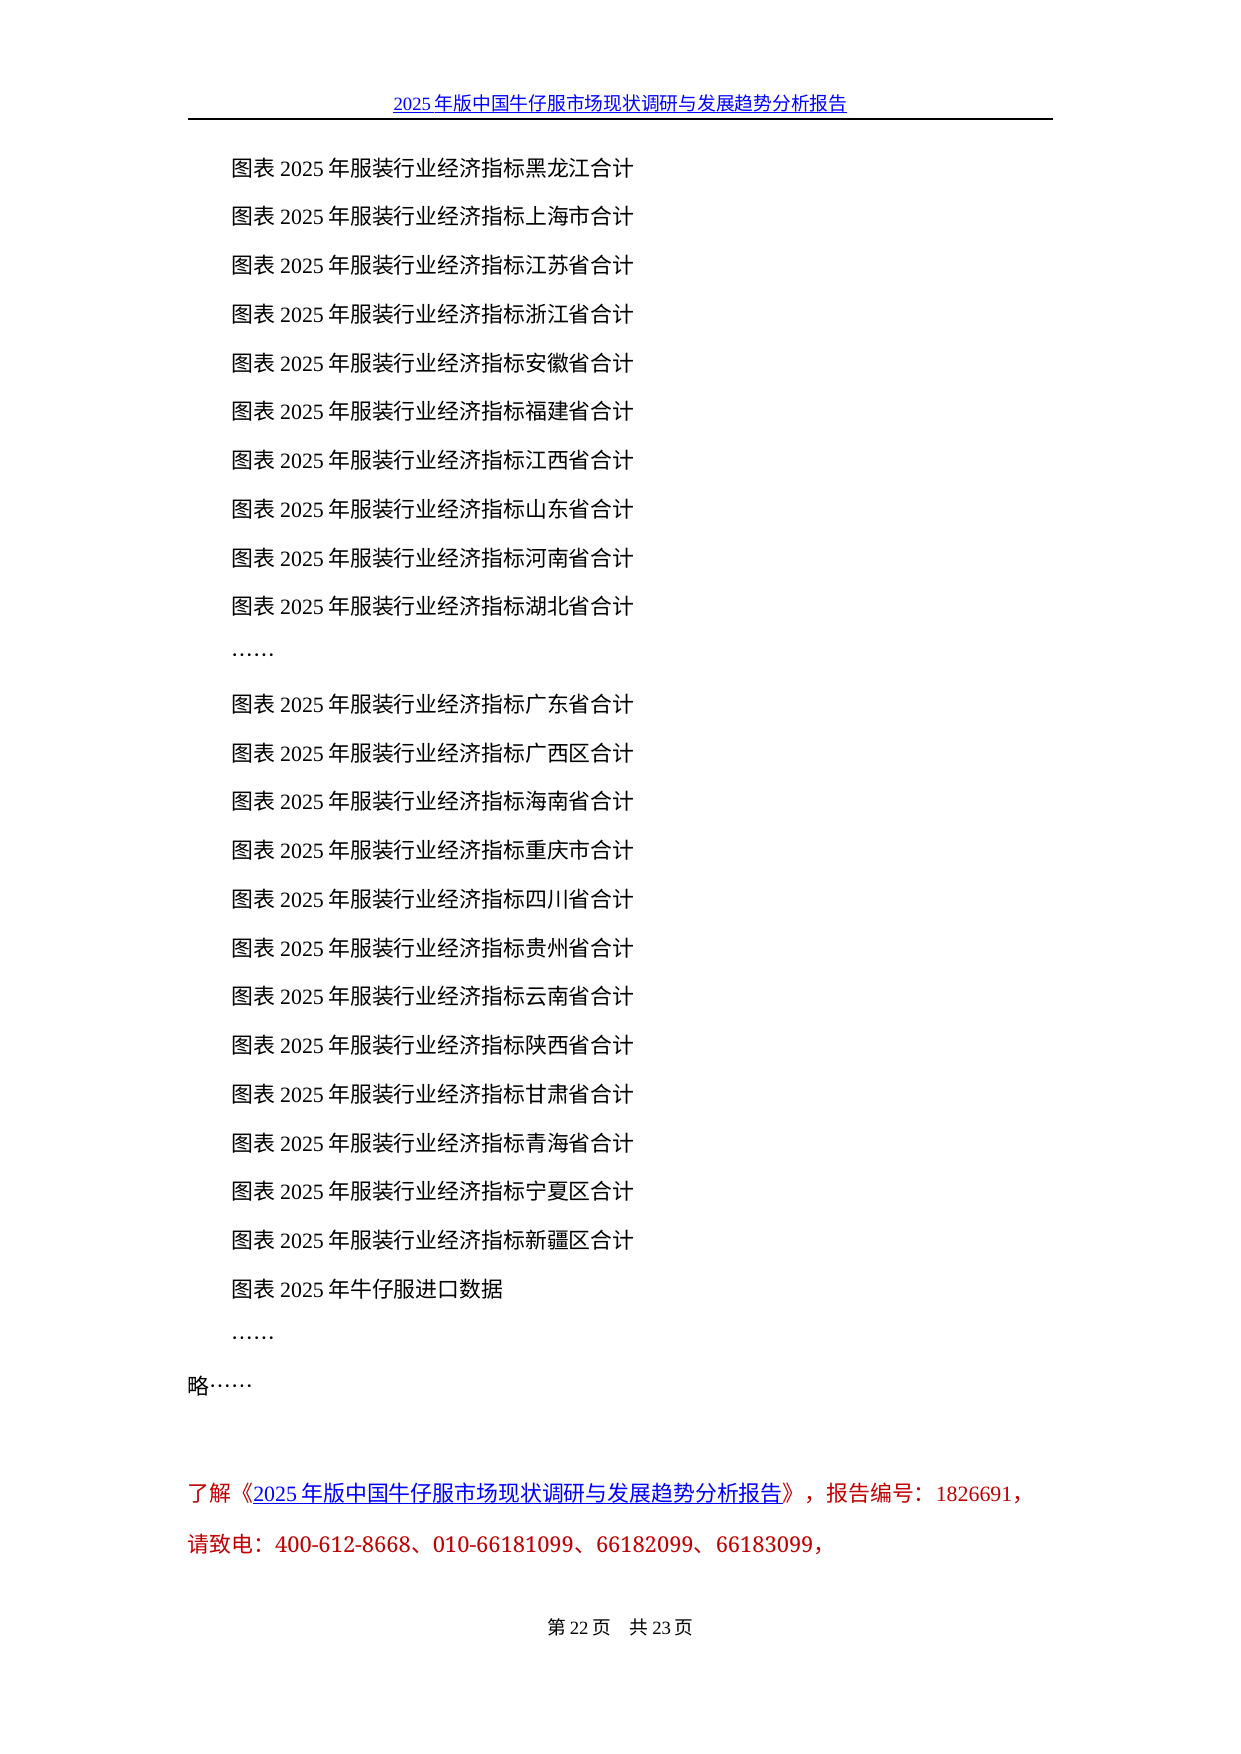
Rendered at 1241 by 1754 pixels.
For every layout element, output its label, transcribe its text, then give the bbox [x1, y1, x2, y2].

text 请致电：400-612-8668、010-66181099、66182099、66183099， [187, 1527, 1053, 1559]
text 了解《2025年版中国牛仔服市场现状调研与发展趋势分析报告》，报告编号：1826691， [187, 1475, 1053, 1508]
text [187, 150, 1053, 1401]
